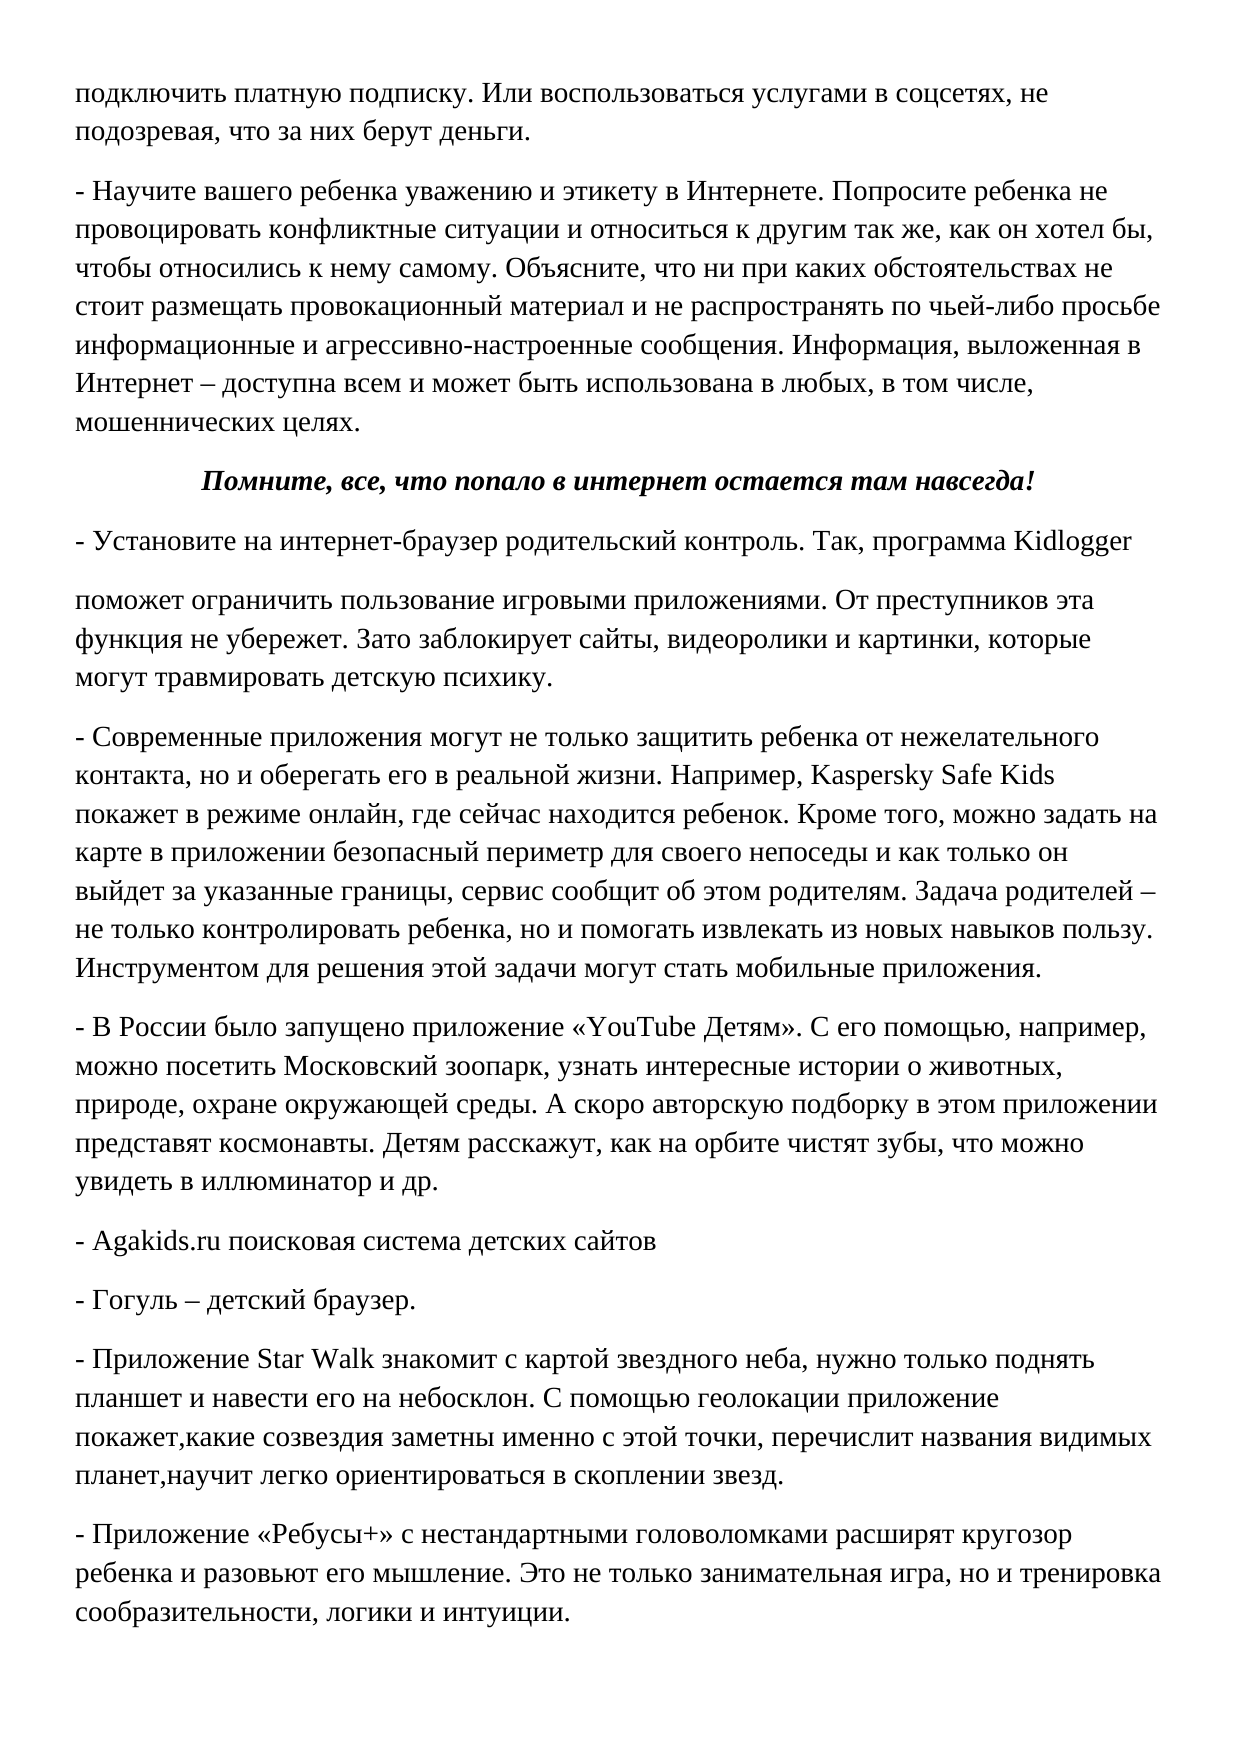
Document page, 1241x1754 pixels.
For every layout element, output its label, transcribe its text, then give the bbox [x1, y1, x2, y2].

text - Приложение Star Walk знакомит с картой звездного неба, нужно только поднять планшет и навести его на небосклон. С помощью геолокации приложение покажет,какие созвездия заметны именно с этой точки, перечислит названия видимых планет,научит легко ориентироваться в скоплении звезд. [75, 1342, 1165, 1491]
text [75, 75, 1165, 147]
text - В России было запущено приложение «YouTube Детям». С его помощью, например, можно посетить Московский зоопарк, узнать интересные истории о животных, природе, охране окружающей среды. А скоро авторскую подборку в этом приложении представят космонавты. Детям расскажут, как на орбите чистят зубы, что можно увидеть в иллюминатор и др. [75, 1009, 1165, 1197]
text поможет ограничить пользование игровыми приложениями. От преступников эта функция не убережет. Зато заблокирует сайты, видеоролики и картинки, которые могут травмировать детскую психику. [75, 582, 1165, 693]
text - Приложение «Ребусы+» с нестандартными головоломками расширят кругозор ребенка и разовьют его мышление. Это не только занимательная игра, но и тренировка сообразительности, логики и интуиции. [75, 1517, 1165, 1627]
text - Современные приложения могут не только защитить ребенка от нежелательного контакта, но и оберегать его в реальной жизни. Например, Kaspersky Safe Kids покажет в режиме онлайн, где сейчас находится ребенок. Кроме того, можно задать на карте в приложении безопасный периметр для своего непоседы и как только он выйдет за указанные границы, сервис сообщит об этом родителям. Задача родителей – не только контролировать ребенка, но и помогать извлекать из новых навыков пользу. Инструментом для решения этой задачи могут стать мобильные приложения. [75, 719, 1165, 983]
text Помните, все, что попало в интернет остается там навсегда! [75, 463, 1165, 497]
text - Научите вашего ребенка уважению и этикету в Интернете. Попросите ребенка не провоцировать конфликтные ситуации и относиться к другим так же, как он хотел бы, чтобы относились к нему самому. Объясните, что ни при каких обстоятельствах не стоит размещать провокационный материал и не распространять по чьей-либо просьбе информационные и агрессивно-настроенные сообщения. Информация, выложенная в Интернет – доступна всем и может быть использована в любых, в том числе, мошеннических целях. [75, 173, 1165, 438]
text - Agakids.ru поисковая система детских сайтов [75, 1223, 1165, 1256]
text - Гогуль – детский браузер. [75, 1282, 1165, 1316]
text - Установите на интернет-браузер родительский контроль. Так, программа Kidlogger [75, 523, 1165, 556]
